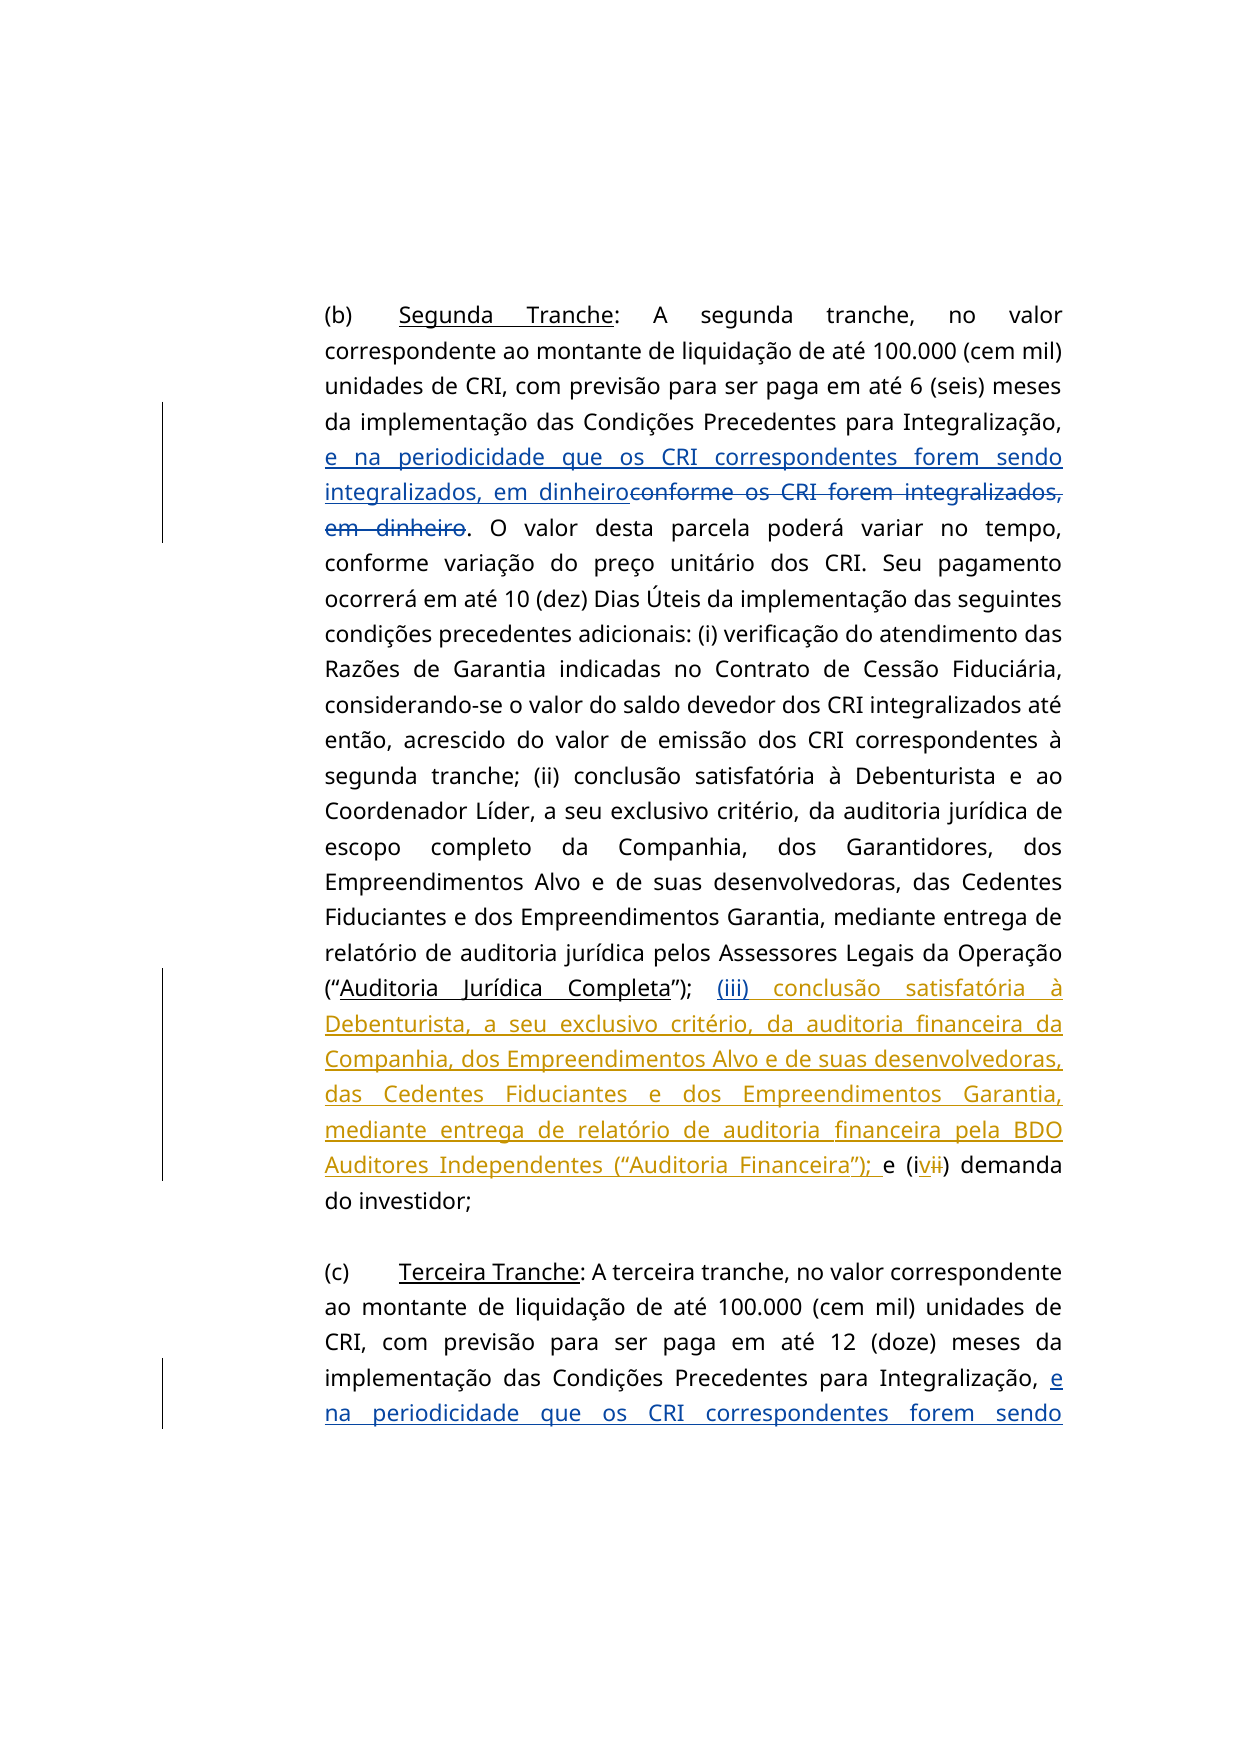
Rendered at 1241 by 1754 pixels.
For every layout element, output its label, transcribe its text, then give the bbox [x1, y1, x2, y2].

text (b) Segunda Tranche: A segunda tranche, no valor correspondente ao montante de liquidação de até 100.000 (cem mil) unidades de CRI, com previsão para ser paga em até 6 (seis) meses da implementação das Condições Precedentes para Integralização, . O valor desta parcela poderá variar no tempo, conforme variação do preço unitário dos CRI. Seu pagamento ocorrerá em até 10 (dez) Dias Úteis da implementação das seguintes condições precedentes adicionais: (i) verificação do atendimento das Razões de Garantia indicadas no Contrato de Cessão Fiduciária, considerando-se o valor do saldo devedor dos CRI integralizados até então, acrescido do valor de emissão dos CRI correspondentes à segunda tranche; (ii) conclusão satisfatória à Debenturista e ao Coordenador Líder, a seu exclusivo critério, da auditoria jurídica de escopo completo da Companhia, dos Garantidores, dos Empreendimentos Alvo e de suas desenvolvedoras, das Cedentes Fiduciantes e dos Empreendimentos Garantia, mediante entrega de relatório de auditoria jurídica pelos Assessores Legais da Operação (“Auditoria Jurídica Completa”); e (i) demanda do investidor; [324, 295, 1063, 467]
text (b) Segunda Tranche: A segunda tranche, no valor correspondente ao montante de liquidação de até 100.000 (cem mil) unidades de CRI, com previsão para ser paga em até 6 (seis) meses da implementação das Condições Precedentes para Integralização, . O valor desta parcela poderá variar no tempo, conforme variação do preço unitário dos CRI. Seu pagamento ocorrerá em até 10 (dez) Dias Úteis da implementação das seguintes condições precedentes adicionais: (i) verificação do atendimento das Razões de Garantia indicadas no Contrato de Cessão Fiduciária, considerando-se o valor do saldo devedor dos CRI integralizados até então, acrescido do valor de emissão dos CRI correspondentes à segunda tranche; (ii) conclusão satisfatória à Debenturista e ao Coordenador Líder, a seu exclusivo critério, da auditoria jurídica de escopo completo da Companhia, dos Garantidores, dos Empreendimentos Alvo e de suas desenvolvedoras, das Cedentes Fiduciantes e dos Empreendimentos Garantia, mediante entrega de relatório de auditoria jurídica pelos Assessores Legais da Operação (“Auditoria Jurídica Completa”); e (i) demanda do investidor; [324, 468, 1063, 1034]
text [324, 1252, 1063, 1424]
